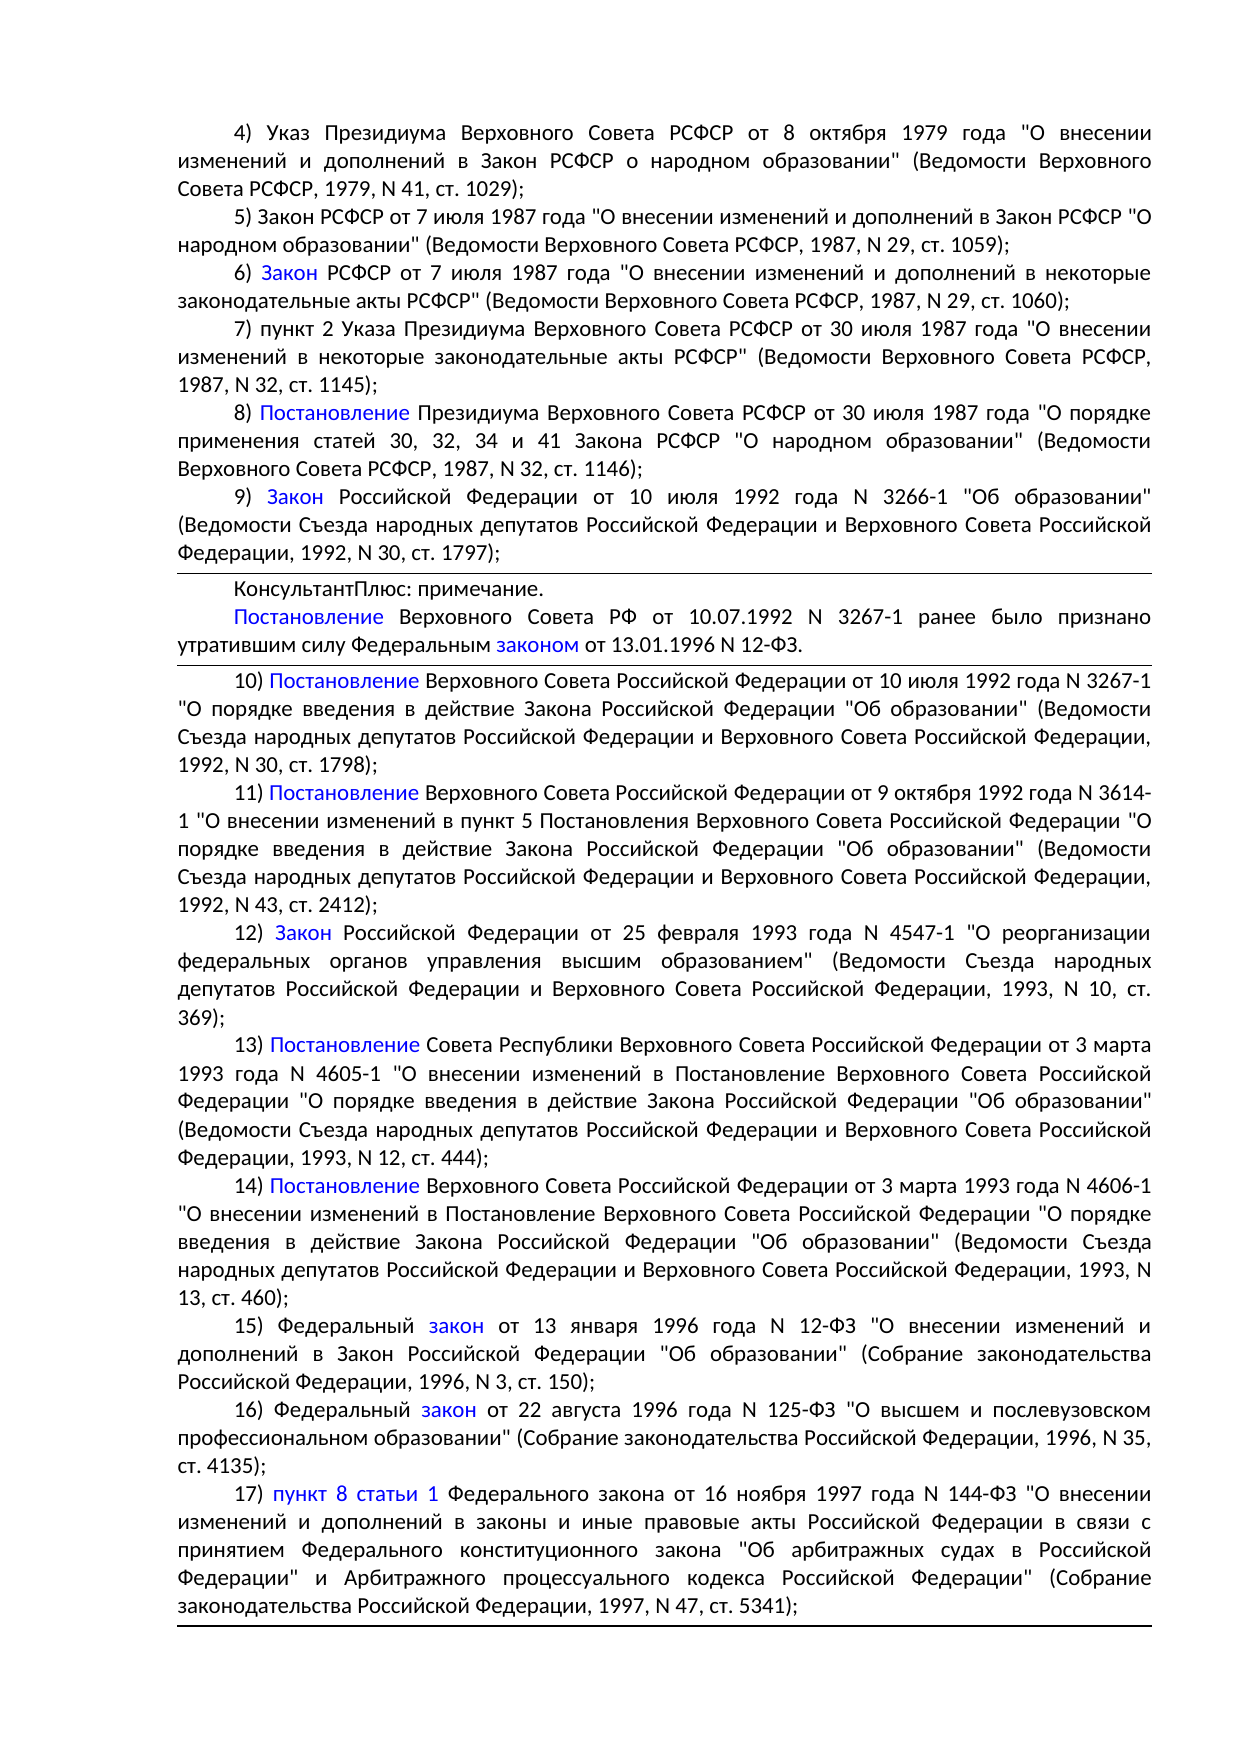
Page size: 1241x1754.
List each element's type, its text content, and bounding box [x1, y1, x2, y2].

text 8) Постановление Президиума Верховного Совета РСФСР от 30 июля 1987 года "О порядке применения статей 30, 32, 34 и 41 Закона РСФСР "О народном образовании" (Ведомости Верховного Совета РСФСР, 1987, N 32, ст. 1146); [177, 398, 1152, 482]
text 5) Закон РСФСР от 7 июля 1987 года "О внесении изменений и дополнений в Закон РСФСР "О народном образовании" (Ведомости Верховного Совета РСФСР, 1987, N 29, ст. 1059); [177, 202, 1152, 258]
text 14) Постановление Верховного Совета Российской Федерации от 3 марта 1993 года N 4606-1 "О внесении изменений в Постановление Верховного Совета Российской Федерации "О порядке введения в действие Закона Российской Федерации "Об образовании" (Ведомости Съезда народных депутатов Российской Федерации и Верховного Совета Российской Федерации, 1993, N 13, ст. 460); [177, 1171, 1152, 1311]
text 11) Постановление Верховного Совета Российской Федерации от 9 октября 1992 года N 3614-1 "О внесении изменений в пункт 5 Постановления Верховного Совета Российской Федерации "О порядке введения в действие Закона Российской Федерации "Об образовании" (Ведомости Съезда народных депутатов Российской Федерации и Верховного Совета Российской Федерации, 1992, N 43, ст. 2412); [177, 778, 1152, 918]
text 15) Федеральный закон от 13 января 1996 года N 12-ФЗ "О внесении изменений и дополнений в Закон Российской Федерации "Об образовании" (Собрание законодательства Российской Федерации, 1996, N 3, ст. 150); [177, 1311, 1152, 1395]
text 7) пункт 2 Указа Президиума Верховного Совета РСФСР от 30 июля 1987 года "О внесении изменений в некоторые законодательные акты РСФСР" (Ведомости Верховного Совета РСФСР, 1987, N 32, ст. 1145); [177, 314, 1152, 398]
text КонсультантПлюс: примечание. [177, 574, 1152, 602]
text 12) Закон Российской Федерации от 25 февраля 1993 года N 4547-1 "О реорганизации федеральных органов управления высшим образованием" (Ведомости Съезда народных депутатов Российской Федерации и Верховного Совета Российской Федерации, 1993, N 10, ст. 369); [177, 918, 1152, 1031]
text 9) Закон Российской Федерации от 10 июля 1992 года N 3266-1 "Об образовании" (Ведомости Съезда народных депутатов Российской Федерации и Верховного Совета Российской Федерации, 1992, N 30, ст. 1797); [177, 482, 1152, 566]
text 4) Указ Президиума Верховного Совета РСФСР от 8 октября 1979 года "О внесении изменений и дополнений в Закон РСФСР о народном образовании" (Ведомости Верховного Совета РСФСР, 1979, N 41, ст. 1029); [177, 118, 1152, 202]
text 16) Федеральный закон от 22 августа 1996 года N 125-ФЗ "О высшем и послевузовском профессиональном образовании" (Собрание законодательства Российской Федерации, 1996, N 35, ст. 4135); [177, 1395, 1152, 1479]
text 10) Постановление Верховного Совета Российской Федерации от 10 июля 1992 года N 3267-1 "О порядке введения в действие Закона Российской Федерации "Об образовании" (Ведомости Съезда народных депутатов Российской Федерации и Верховного Совета Российской Федерации, 1992, N 30, ст. 1798); [177, 666, 1152, 778]
text Постановление Верховного Совета РФ от 10.07.1992 N 3267-1 ранее было признано утратившим силу Федеральным законом от 13.01.1996 N 12-ФЗ. [177, 602, 1152, 658]
text 6) Закон РСФСР от 7 июля 1987 года "О внесении изменений и дополнений в некоторые законодательные акты РСФСР" (Ведомости Верховного Совета РСФСР, 1987, N 29, ст. 1060); [177, 258, 1152, 314]
text 13) Постановление Совета Республики Верховного Совета Российской Федерации от 3 марта 1993 года N 4605-1 "О внесении изменений в Постановление Верховного Совета Российской Федерации "О порядке введения в действие Закона Российской Федерации "Об образовании" (Ведомости Съезда народных депутатов Российской Федерации и Верховного Совета Российской Федерации, 1993, N 12, ст. 444); [177, 1031, 1152, 1171]
text 17) пункт 8 статьи 1 Федерального закона от 16 ноября 1997 года N 144-ФЗ "О внесении изменений и дополнений в законы и иные правовые акты Российской Федерации в связи с принятием Федерального конституционного закона "Об арбитражных судах в Российской Федерации" и Арбитражного процессуального кодекса Российской Федерации" (Собрание законодательства Российской Федерации, 1997, N 47, ст. 5341); [177, 1479, 1152, 1619]
